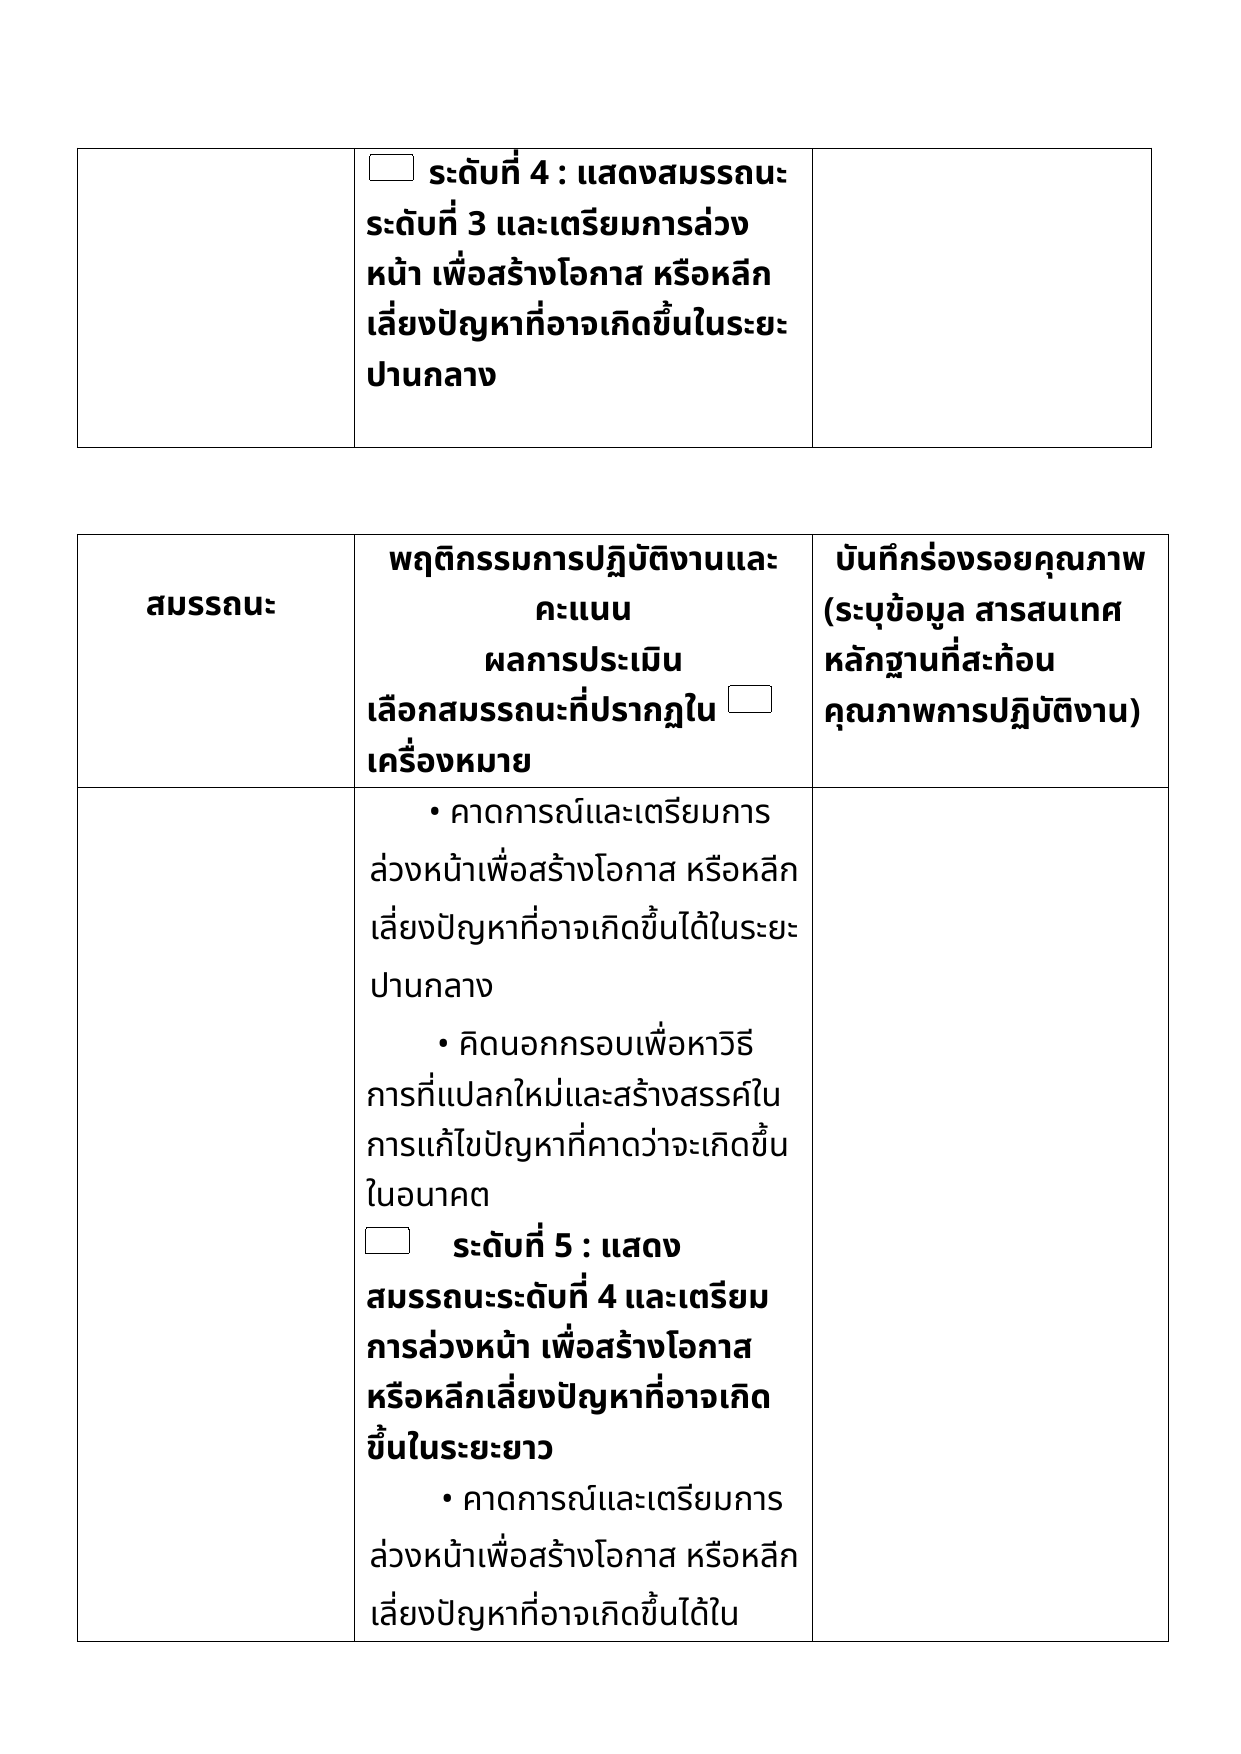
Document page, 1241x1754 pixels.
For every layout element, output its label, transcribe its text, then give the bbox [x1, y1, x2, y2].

table_cell [78, 788, 354, 1641]
table_header บันทึกร่องรอยคุณภาพ (ระบุข้อมูล สารสนเทศ หลักฐานที่สะท้อนคุณภาพการปฏิบัติงาน) [813, 535, 1168, 787]
table_cell [813, 788, 1168, 1641]
table_cell [813, 149, 1151, 447]
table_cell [355, 149, 812, 447]
table_header สมรรถนะ [78, 535, 354, 787]
table_header พฤติกรรมการปฏิบัติงานและคะแนน ผลการประเมิน เลือกสมรรถนะที่ปรากฏในเครื่องหมาย [355, 535, 812, 787]
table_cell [355, 788, 812, 1641]
